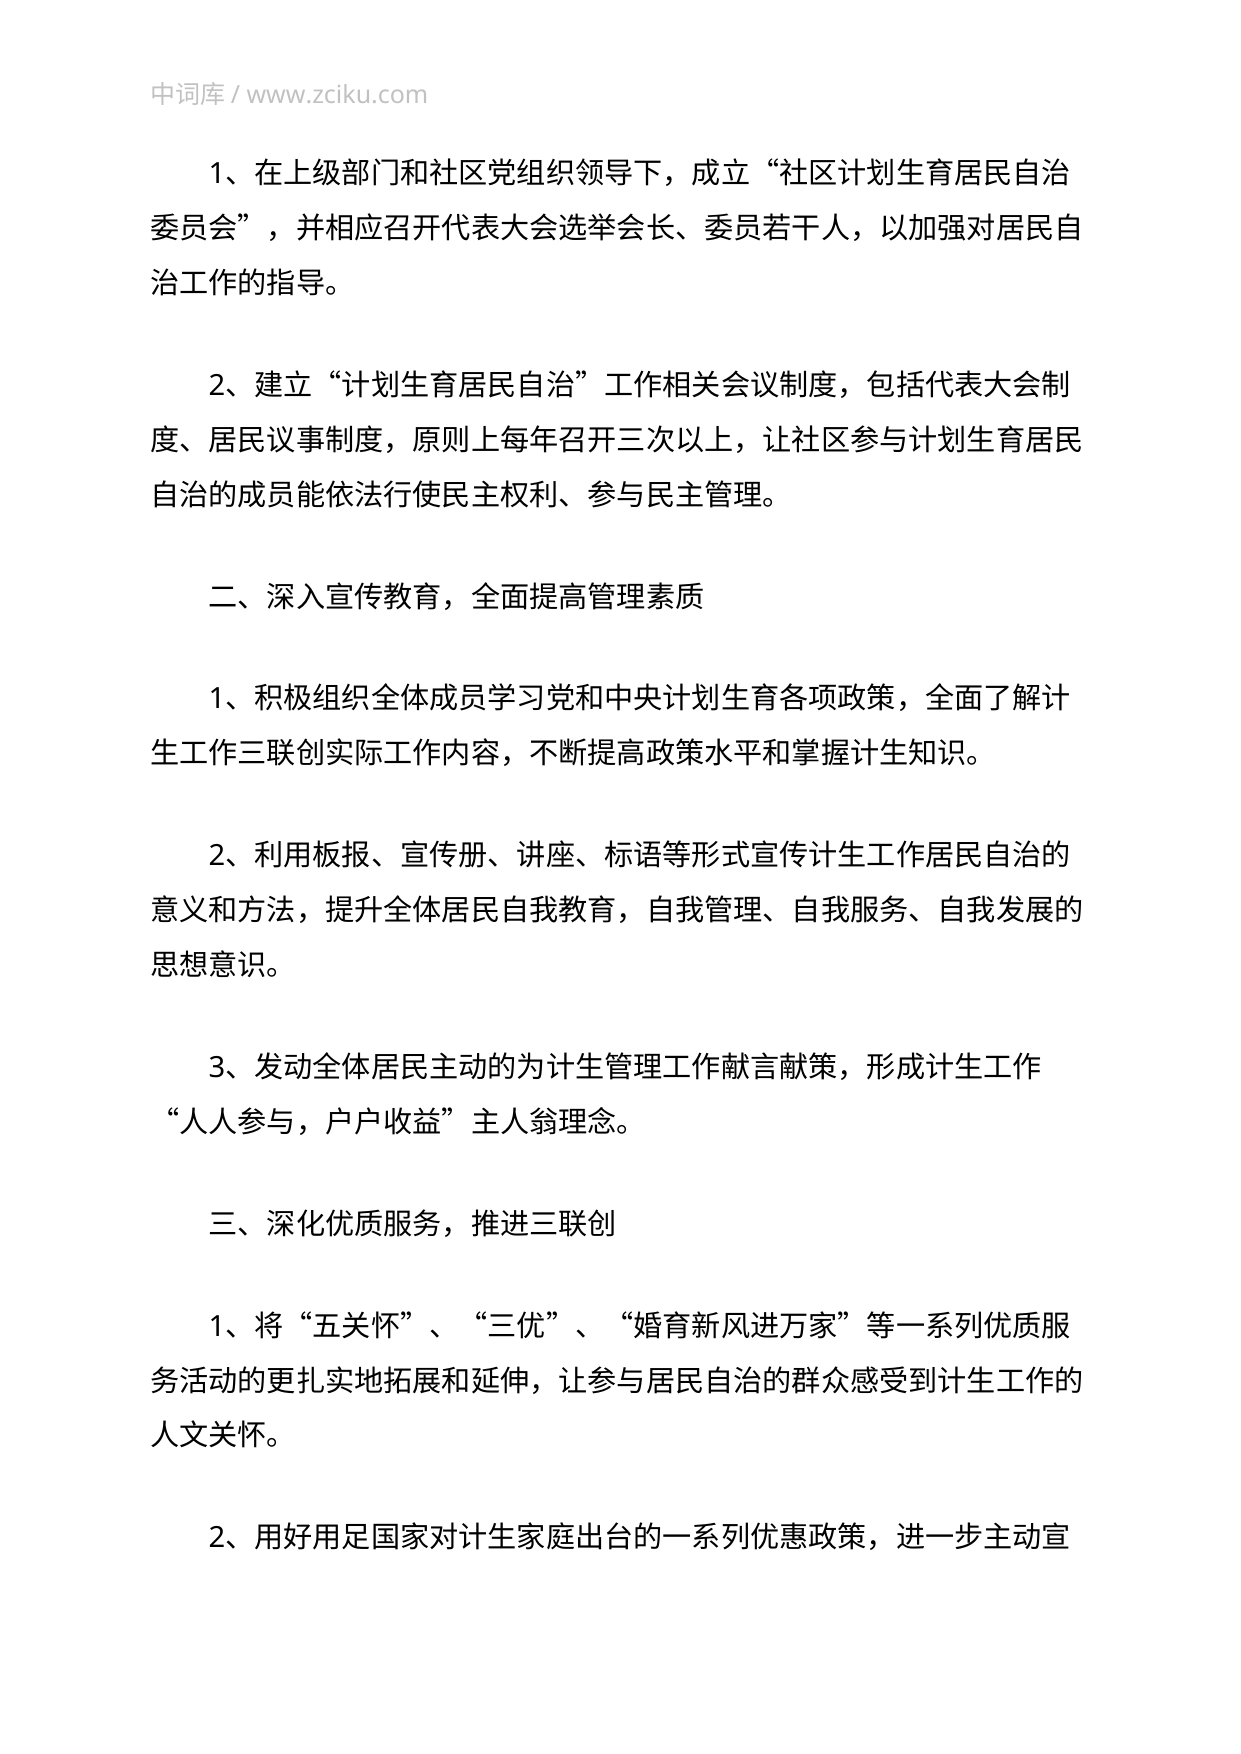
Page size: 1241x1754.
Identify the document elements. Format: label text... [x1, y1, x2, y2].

text 3、发动全体居民主动的为计生管理工作献言献策，形成计生工作“人人参与，户户收益”主人翁理念。 [150, 1043, 1090, 1141]
text 2、利用板报、宣传册、讲座、标语等形式宣传计生工作居民自治的意义和方法，提升全体居民自我教育，自我管理、自我服务、自我发展的思想意识。 [150, 832, 1090, 984]
text 三、深化优质服务，推进三联创 [150, 1200, 1090, 1243]
text 二、深入宣传教育，全面提高管理素质 [150, 573, 1090, 616]
text 1、将“五关怀”、“三优”、“婚育新风进万家”等一系列优质服务活动的更扎实地拓展和延伸，让参与居民自治的群众感受到计生工作的人文关怀。 [150, 1302, 1090, 1454]
text 2、建立“计划生育居民自治”工作相关会议制度，包括代表大会制度、居民议事制度，原则上每年召开三次以上，让社区参与计划生育居民自治的成员能依法行使民主权利、参与民主管理。 [150, 362, 1090, 514]
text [150, 1514, 1090, 1556]
text 1、积极组织全体成员学习党和中央计划生育各项政策，全面了解计生工作三联创实际工作内容，不断提高政策水平和掌握计生知识。 [150, 675, 1090, 772]
text 1、在上级部门和社区党组织领导下，成立“社区计划生育居民自治委员会”，并相应召开代表大会选举会长、委员若干人，以加强对居民自治工作的指导。 [150, 150, 1090, 302]
